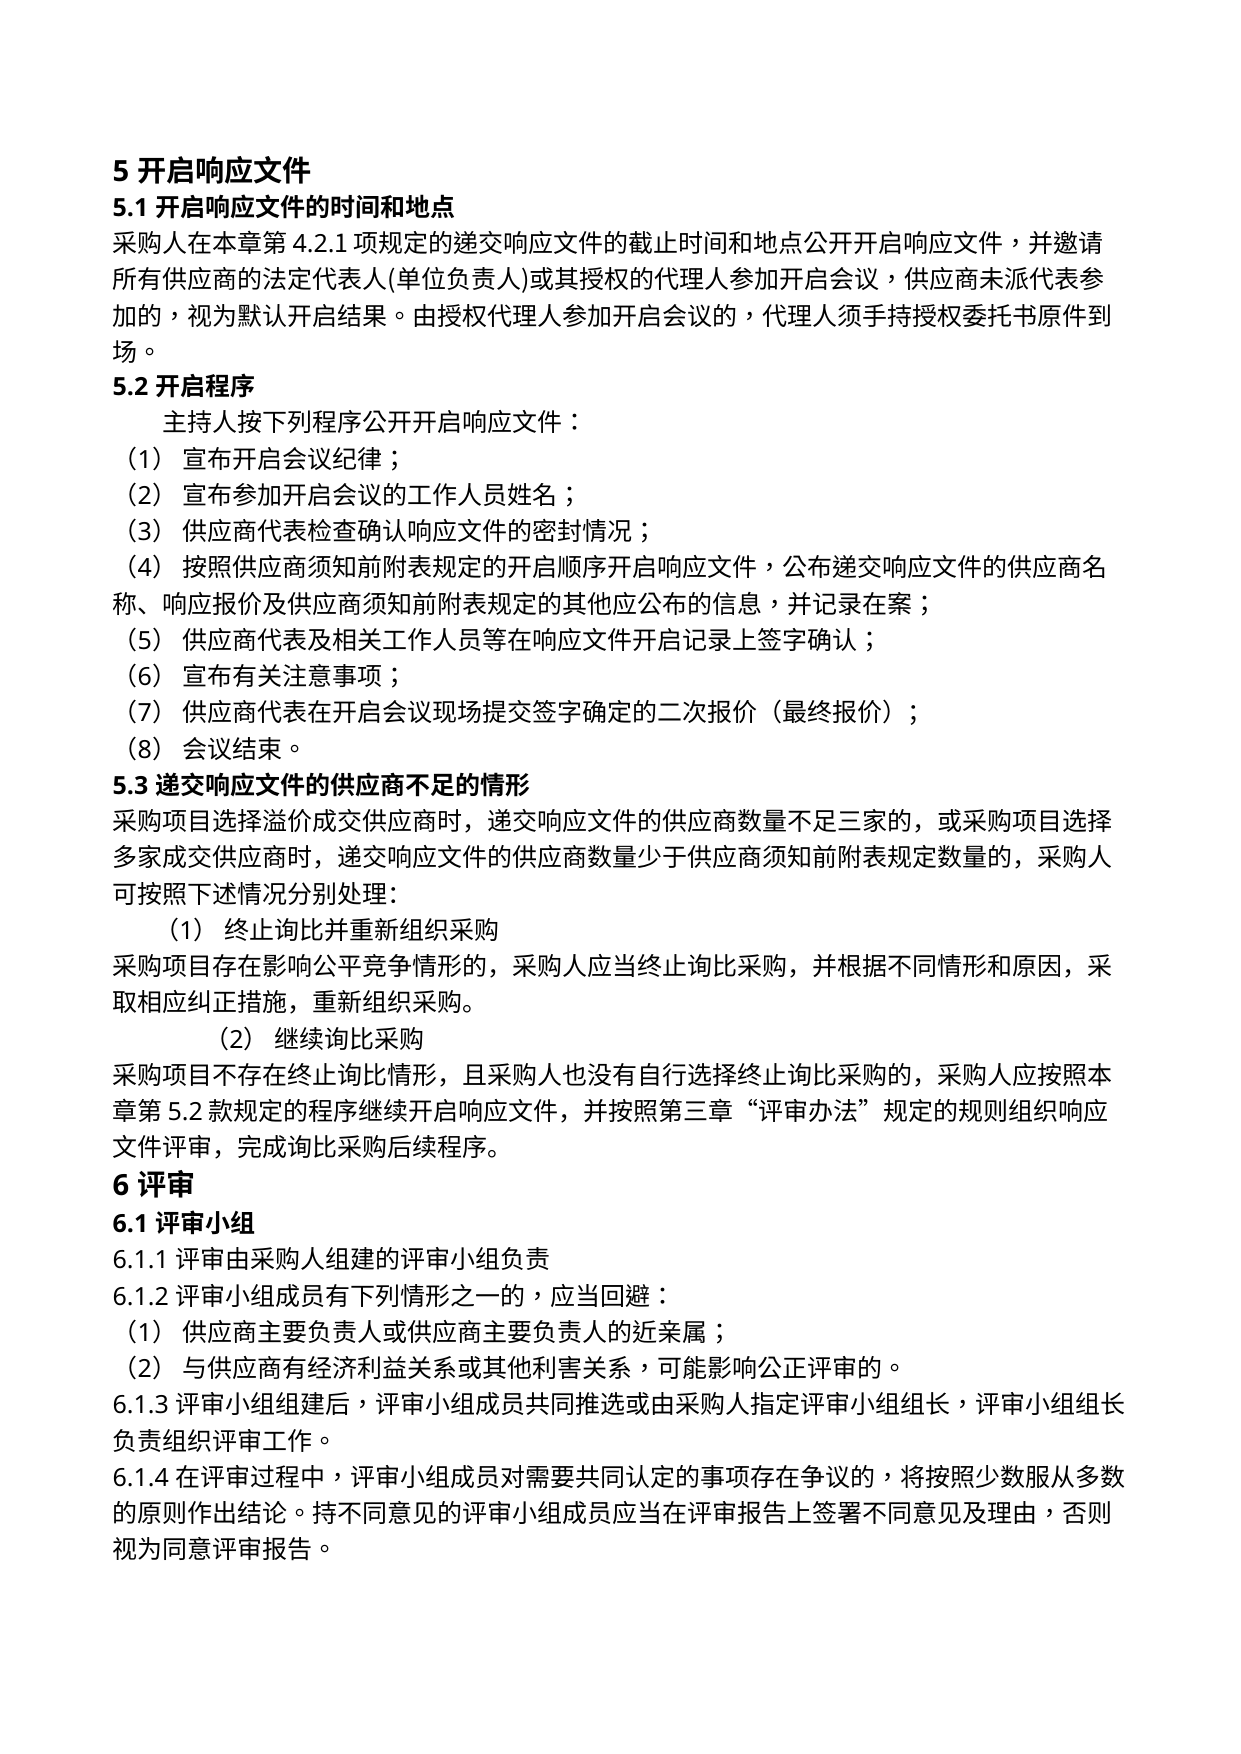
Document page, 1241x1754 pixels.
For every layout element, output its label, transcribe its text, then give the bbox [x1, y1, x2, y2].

subtitle 5.2 开启程序 [112, 369, 1128, 403]
list （4） 按照供应商须知前附表规定的开启顺序开启响应文件，公布递交响应文件的供应商名称、响应报价及供应商须知前附表规定的其他应公布的信息，并记录在案； [112, 548, 1128, 620]
list （3） 供应商代表检查确认响应文件的密封情况； [112, 512, 1128, 548]
text 主持人按下列程序公开开启响应文件： [112, 403, 1128, 439]
list （7） 供应商代表在开启会议现场提交签字确定的二次报价（最终报价）； [112, 693, 1128, 729]
subtitle 5 开启响应文件 [112, 150, 1128, 190]
list 采购项目存在影响公平竞争情形的，采购人应当终止询比采购，并根据不同情形和原因，采取相应纠正措施，重新组织采购。 [112, 947, 1128, 1019]
list （6） 宣布有关注意事项； [112, 657, 1128, 693]
subtitle 6 评审 [112, 1164, 1128, 1204]
list （1） 供应商主要负责人或供应商主要负责人的近亲属； [112, 1312, 1128, 1349]
list 继续询比采购 [162, 1019, 1128, 1055]
list 终止询比并重新组织采购 [112, 910, 1128, 947]
text 6.1.4 在评审过程中，评审小组成员对需要共同认定的事项存在争议的，将按照少数服从多数的原则作出结论。持不同意见的评审小组成员应当在评审报告上签署不同意见及理由，否则视为同意评审报告。 [112, 1457, 1128, 1566]
list （2） 与供应商有经济利益关系或其他利害关系，可能影响公正评审的。 [112, 1349, 1128, 1385]
list （5） 供应商代表及相关工作人员等在响应文件开启记录上签字确认； [112, 620, 1128, 657]
subtitle 5.1 开启响应文件的时间和地点 [112, 190, 1128, 224]
list （1） 宣布开启会议纪律； [112, 439, 1128, 475]
list （8） 会议结束。 [112, 729, 1128, 765]
text 6.1.1 评审由采购人组建的评审小组负责 [112, 1240, 1128, 1276]
text 6.1.3 评审小组组建后，评审小组成员共同推选或由采购人指定评审小组组长，评审小组组长负责组织评审工作。 [112, 1385, 1128, 1457]
list 采购项目不存在终止询比情形，且采购人也没有自行选择终止询比采购的，采购人应按照本章第5.2款规定的程序继续开启响应文件，并按照第三章“评审办法”规定的规则组织响应文件评审，完成询比采购后续程序。 [112, 1055, 1128, 1164]
subtitle 5.3 递交响应文件的供应商不足的情形 [112, 765, 1128, 802]
subtitle 6.1 评审小组 [112, 1204, 1128, 1240]
list （2） 宣布参加开启会议的工作人员姓名； [112, 475, 1128, 512]
list 采购项目选择溢价成交供应商时，递交响应文件的供应商数量不足三家的，或采购项目选择多家成交供应商时，递交响应文件的供应商数量少于供应商须知前附表规定数量的，采购人可按照下述情况分别处理： [112, 802, 1128, 910]
text 采购人在本章第4.2.1项规定的递交响应文件的截止时间和地点公开开启响应文件，并邀请所有供应商的法定代表人(单位负责人)或其授权的代理人参加开启会议，供应商未派代表参加的，视为默认开启结果。由授权代理人参加开启会议的，代理人须手持授权委托书原件到场。 [112, 224, 1128, 369]
text 6.1.2 评审小组成员有下列情形之一的，应当回避： [112, 1276, 1128, 1312]
